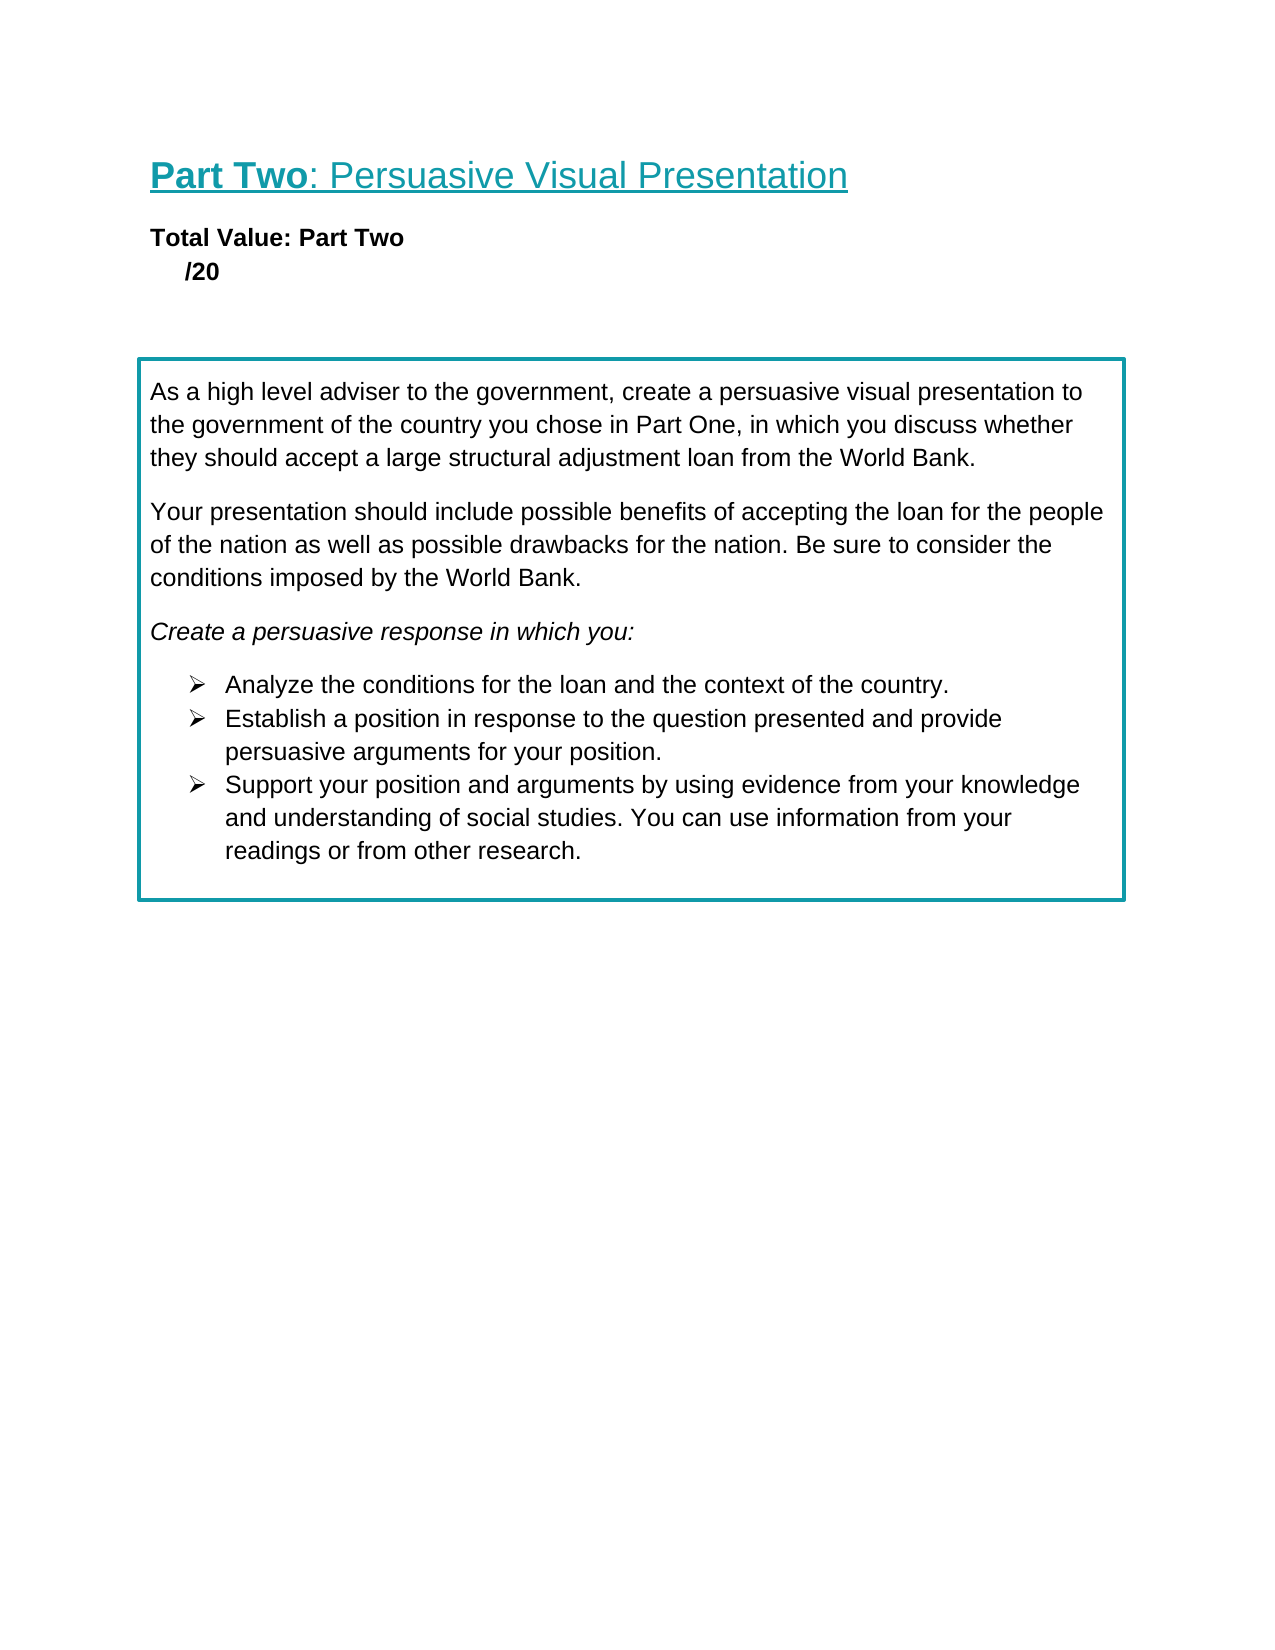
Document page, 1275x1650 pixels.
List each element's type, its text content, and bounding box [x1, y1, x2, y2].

list Establish a position in response to the question presented and provide persuasive arguments for your position. [187, 703, 1116, 765]
list Total Value: Part Two /20 [150, 223, 1125, 285]
text Part Two: Persuasive Visual Presentation [150, 153, 1073, 196]
list Analyze the conditions for the loan and the context of the country. [187, 670, 1116, 699]
text Your presentation should include possible benefits of accepting the loan for the people of the nation as well as possible drawbacks for the nation. Be sure to consider the conditions imposed by the World Bank. [150, 497, 1116, 591]
list Support your position and arguments by using evidence from your knowledge and understanding of social studies. You can use information from your readings or from other research. [187, 770, 1116, 864]
text As a high level adviser to the government, create a persuasive visual presentation to the government of the country you chose in Part One, in which you discuss whether they should accept a large structural adjustment loan from the World Bank. [150, 377, 1116, 472]
text Create a persuasive response in which you: [150, 617, 1116, 645]
